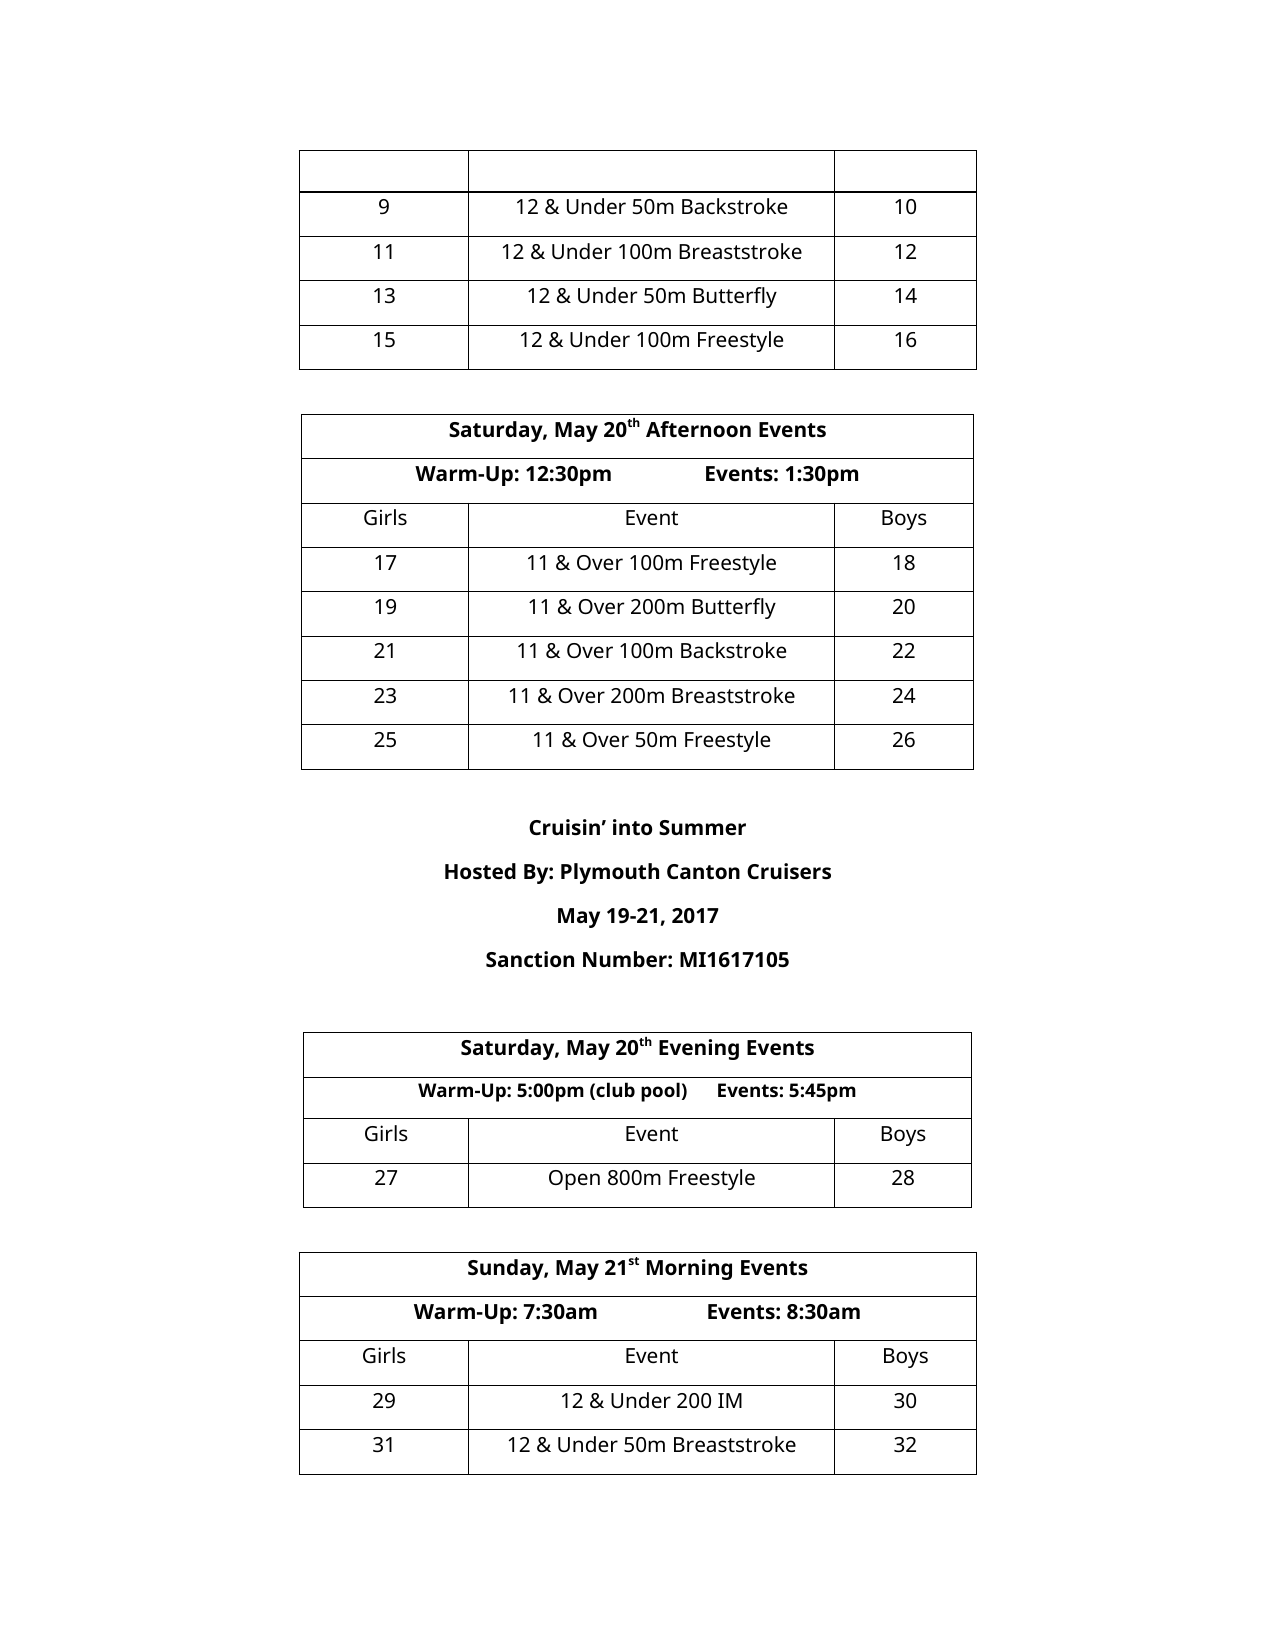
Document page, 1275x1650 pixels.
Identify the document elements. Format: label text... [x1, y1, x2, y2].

table_cell 17 [302, 548, 468, 591]
table_header Saturday, May 20th Evening Events [304, 1033, 971, 1077]
table_cell 8 [835, 151, 976, 191]
table_cell 11 & Over 50m Freestyle [469, 725, 834, 769]
text May 19-21, 2017 [150, 901, 1125, 929]
table_cell 7 [300, 151, 468, 191]
table_cell 12 & Under 50m Breaststroke [469, 1430, 834, 1473]
table_cell 10 [835, 193, 976, 236]
table_cell 24 [835, 681, 973, 724]
text Sanction Number: MI1617105 [150, 945, 1125, 973]
table_cell Girls [304, 1119, 468, 1162]
table_cell Open 800m Freestyle [469, 1164, 834, 1207]
table_cell 13 [300, 281, 468, 324]
table_cell 12 & Under 100m Breaststroke [469, 237, 834, 280]
table_cell Warm-Up: 7:30am Events: 8:30am [300, 1297, 976, 1340]
table_cell 29 [300, 1386, 468, 1429]
table_cell 11 & Over 200m Butterfly [469, 592, 834, 636]
table_cell Girls [302, 504, 468, 547]
table_cell Boys [835, 1119, 971, 1162]
table_cell 12 & Under 100m Freestyle [469, 326, 834, 369]
table_cell 15 [300, 326, 468, 369]
table_cell Boys [835, 504, 973, 547]
table_cell 23 [302, 681, 468, 724]
table_cell 31 [300, 1430, 468, 1473]
table_cell 11 [300, 237, 468, 280]
table_cell Event [469, 1119, 834, 1162]
table_cell 26 [835, 725, 973, 769]
table_cell 12 [835, 237, 976, 280]
table_cell 19 [302, 592, 468, 636]
table_cell 20 [835, 592, 973, 636]
table_cell Warm-Up: 12:30pm Events: 1:30pm [302, 459, 973, 502]
table_cell 30 [835, 1386, 976, 1429]
table_cell Girls [300, 1341, 468, 1385]
text Cruisin’ into Summer [150, 813, 1125, 842]
table_cell 11 & Over 200m Breaststroke [469, 681, 834, 724]
table_cell 21 [302, 637, 468, 680]
table_cell 12 & Under 200 IM [469, 1386, 834, 1429]
table_cell 11 & Over 100m Backstroke [469, 637, 834, 680]
table_cell 16 [835, 326, 976, 369]
table_cell 14 [835, 281, 976, 324]
table_header Sunday, May 21st Morning Events [300, 1253, 976, 1296]
table_cell 11 & Over 100m Freestyle [469, 548, 834, 591]
table_cell Event [469, 504, 834, 547]
table_cell Boys [835, 1341, 976, 1385]
table_cell 25 [302, 725, 468, 769]
table_cell 9 [300, 193, 468, 236]
table_cell 32 [835, 1430, 976, 1473]
table_header Saturday, May 20th Afternoon Events [302, 415, 973, 458]
table_cell 22 [835, 637, 973, 680]
table_cell Warm-Up: 5:00pm (club pool) Events: 5:45pm [304, 1078, 971, 1118]
table_cell Event [469, 1341, 834, 1385]
table_cell 27 [304, 1164, 468, 1207]
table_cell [469, 151, 834, 191]
text Hosted By: Plymouth Canton Cruisers [150, 857, 1125, 886]
table_cell 12 & Under 50m Butterfly [469, 281, 834, 324]
table_cell 12 & Under 50m Backstroke [469, 193, 834, 236]
table_cell 28 [835, 1164, 971, 1207]
table_cell 18 [835, 548, 973, 591]
